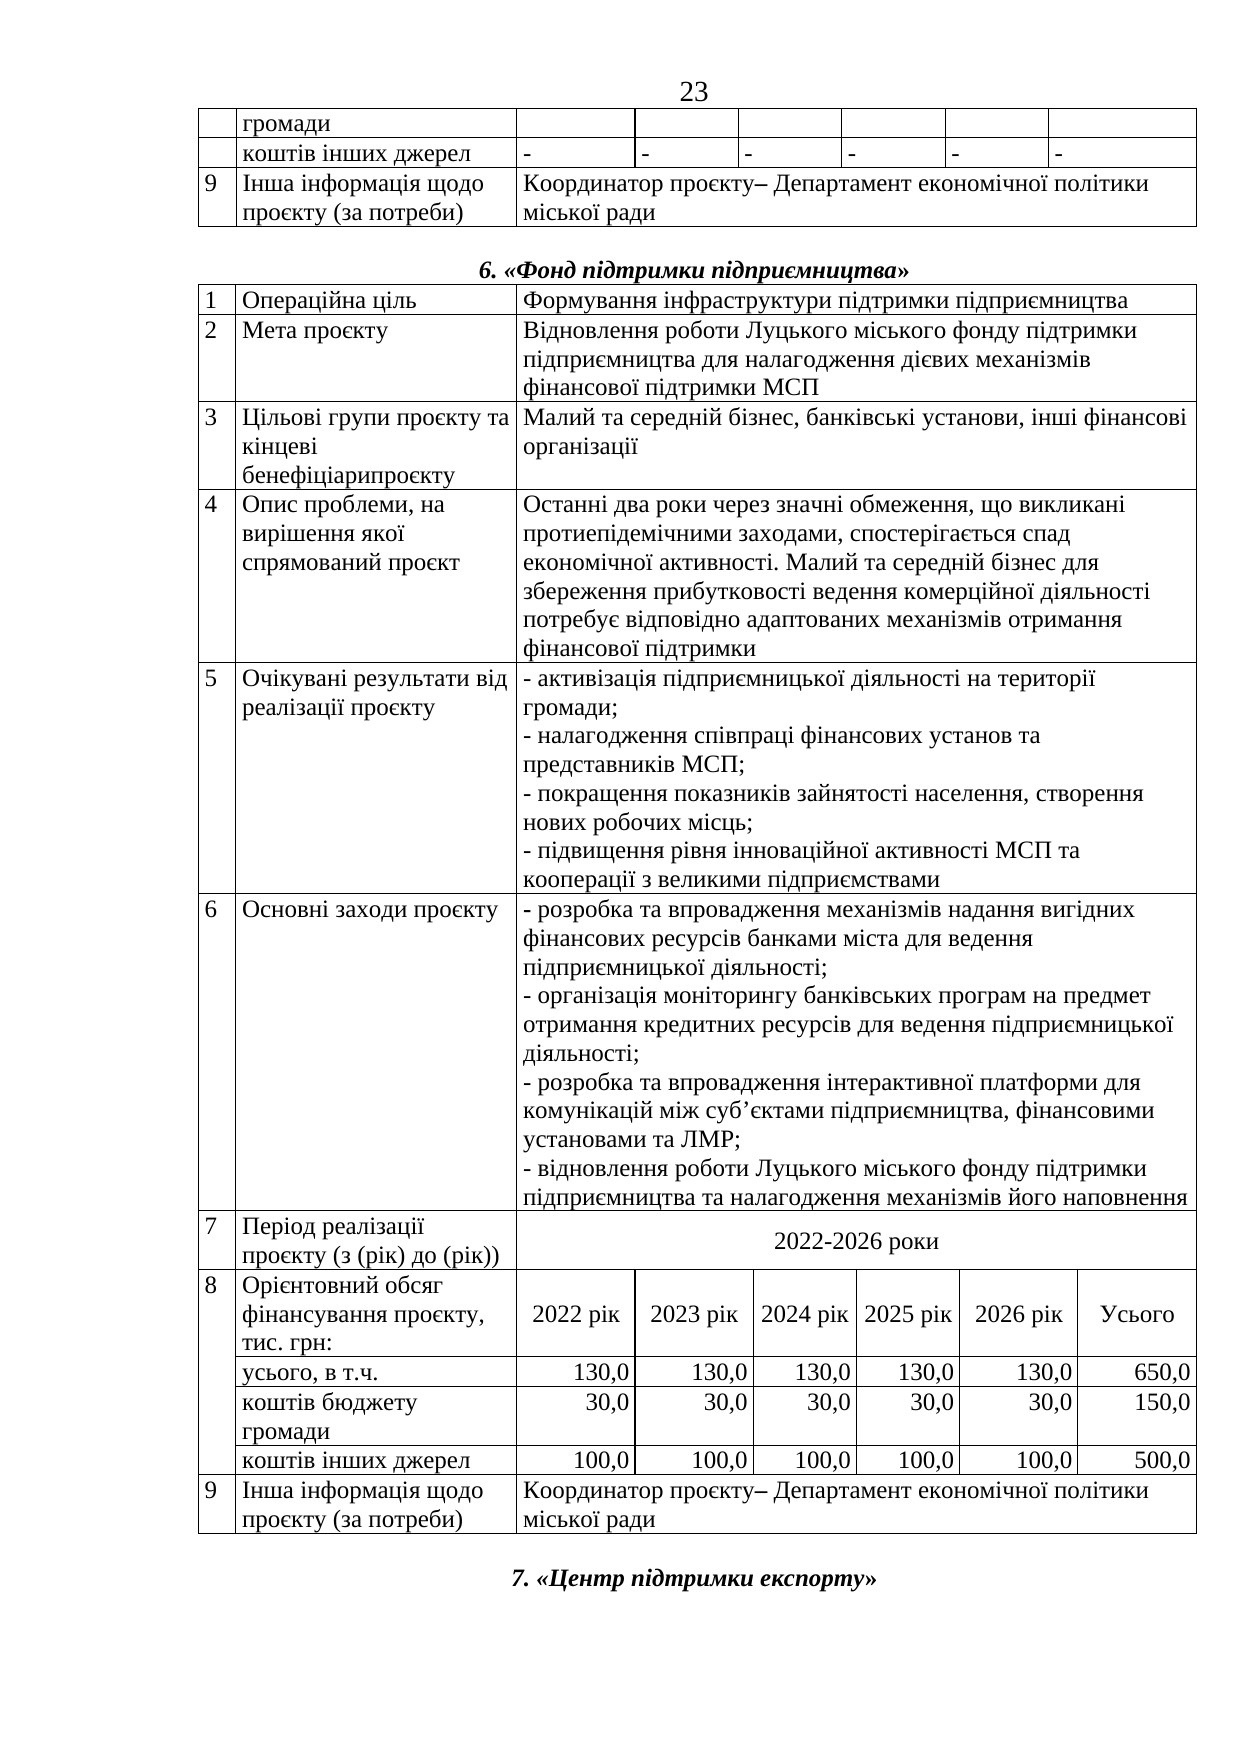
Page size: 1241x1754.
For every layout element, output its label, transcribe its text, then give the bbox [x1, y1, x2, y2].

table_cell - [739, 138, 841, 167]
table_cell коштів бюджету громади [236, 1387, 516, 1444]
table_cell 2024 рік [754, 1270, 856, 1356]
table_cell Очікувані результати від реалізації проєкту [236, 663, 516, 893]
table_cell Опис проблеми, на вирішення якої спрямований проєкт [236, 490, 516, 662]
table_cell - [517, 138, 634, 167]
text 7. «Центр підтримки експорту» [207, 1563, 1181, 1591]
table_cell Період реалізації проєкту (з (рік) до (рік)) [236, 1211, 516, 1269]
table_cell - [1049, 138, 1196, 167]
table_cell Цільові групи проєкту та кінцеві бенефіціарипроєкту [236, 402, 516, 488]
table_cell 30,0 [857, 1387, 959, 1444]
table_cell - [636, 138, 738, 167]
table_cell 7 [199, 1211, 235, 1269]
table_cell 650,0 [1078, 1357, 1196, 1386]
table_cell - розробка та впровадження механізмів надання вигідних фінансових ресурсів банками міста для ведення підприємницької діяльності; - організація моніторингу банківських програм на предмет отримання кредитних ресурсів для ведення підприємницької діяльності; - розробка та впровадження інтерактивної платформи для комунікацій між суб’єктами підприємництва, фінансовими установами та ЛМР; - відновлення роботи Луцького міського фонду підтримки підприємництва та налагодження механізмів його наповнення [517, 894, 1196, 1210]
table_cell 100,0 [517, 1446, 634, 1474]
table_cell 130,0 [636, 1357, 753, 1386]
table_cell 2022-2026 роки [517, 1211, 1196, 1269]
table_cell Координатор проєкту– Департамент економічної політики міської ради [517, 168, 1196, 226]
table_cell коштів інших джерел [236, 1446, 516, 1474]
table_cell 30,0 [517, 1387, 634, 1444]
table_cell коштів інших джерел [237, 138, 516, 167]
table_cell - [1049, 109, 1196, 137]
table_cell усього, в т.ч. [236, 1357, 516, 1386]
table_cell [199, 138, 236, 167]
table_cell 3 [199, 402, 235, 488]
table_cell 4 [199, 490, 235, 662]
table_header Формування інфраструктури підтримки підприємництва [517, 285, 1196, 314]
table_cell 130,0 [960, 1357, 1077, 1386]
table_cell 150,0 [1078, 1387, 1196, 1444]
table_cell 2026 рік [960, 1270, 1077, 1356]
table_cell 100,0 [857, 1446, 959, 1474]
table_cell 2022 рік [517, 1270, 634, 1356]
table_cell - [842, 109, 945, 137]
table_cell - [842, 138, 945, 167]
table_cell 30,0 [636, 1387, 753, 1444]
table_cell 8 [199, 1270, 235, 1474]
table_header Операційна ціль [236, 285, 516, 314]
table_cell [237, 109, 516, 137]
table_cell 9 [199, 168, 236, 226]
table_cell - [517, 109, 634, 137]
table_cell 100,0 [960, 1446, 1077, 1474]
table_cell Малий та середній бізнес, банківські установи, інші фінансові організації [517, 402, 1196, 488]
table_cell 100,0 [636, 1446, 753, 1474]
table_cell 30,0 [754, 1387, 856, 1444]
table_cell 130,0 [754, 1357, 856, 1386]
table_cell Координатор проєкту– Департамент економічної політики міської ради [517, 1475, 1196, 1533]
table_cell Усього [1078, 1270, 1196, 1356]
table_cell 130,0 [857, 1357, 959, 1386]
table_header 1 [199, 285, 235, 314]
table_cell 2025 рік [857, 1270, 959, 1356]
table_cell Інша інформація щодо проєкту (за потреби) [237, 168, 516, 226]
table_cell 500,0 [1078, 1446, 1196, 1474]
table_cell Відновлення роботи Луцького міського фонду підтримки підприємництва для налагодження дієвих механізмів фінансової підтримки МСП [517, 315, 1196, 401]
table_cell Останні два роки через значні обмеження, що викликані протиепідемічними заходами, спостерігається спад економічної активності. Малий та середній бізнес для збереження прибутковості ведення комерційної діяльності потребує відповідно адаптованих механізмів отримання фінансової підтримки [517, 490, 1196, 662]
table_cell 2023 рік [636, 1270, 753, 1356]
table_cell 5 [199, 663, 235, 893]
table_cell 30,0 [960, 1387, 1077, 1444]
table_cell 2 [199, 315, 235, 401]
table_cell - [636, 109, 738, 137]
table_cell - [946, 109, 1048, 137]
table_cell - [946, 138, 1048, 167]
table_cell - активізація підприємницької діяльності на території громади; - налагодження співпраці фінансових установ та представників МСП; - покращення показників зайнятості населення, створення нових робочих місць; - підвищення рівня інноваційної активності МСП та кооперації з великими підприємствами [517, 663, 1196, 893]
table_cell 6 [199, 894, 235, 1210]
table_cell Мета проєкту [236, 315, 516, 401]
table_cell 9 [199, 1475, 235, 1533]
table_cell - [739, 109, 841, 137]
table_cell 100,0 [754, 1446, 856, 1474]
table_cell Інша інформація щодо проєкту (за потреби) [236, 1475, 516, 1533]
table_cell 130,0 [517, 1357, 634, 1386]
table_cell Орієнтовний обсяг фінансування проєкту, тис. грн: [236, 1270, 516, 1356]
text 6. «Фонд підтримки підприємництва» [207, 255, 1181, 284]
table_cell Основні заходи проєкту [236, 894, 516, 1210]
